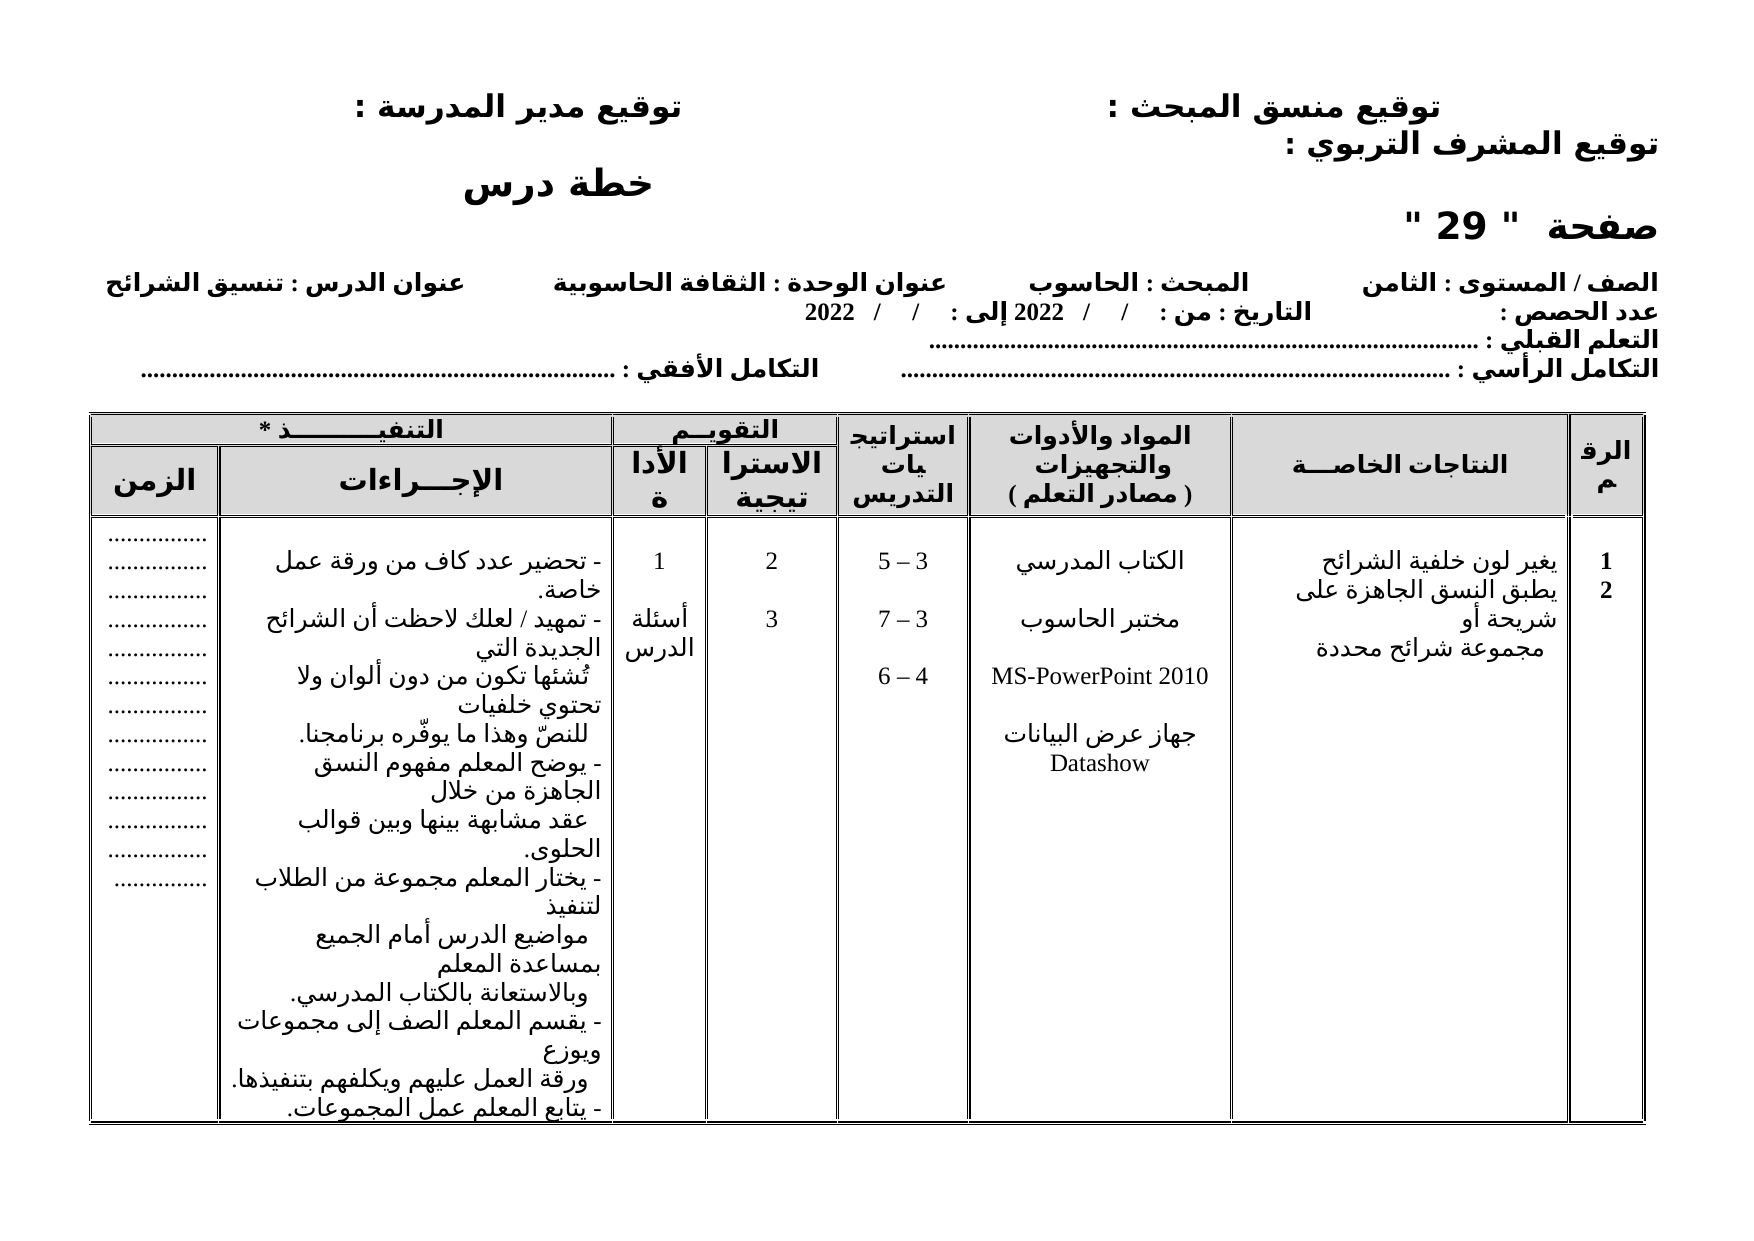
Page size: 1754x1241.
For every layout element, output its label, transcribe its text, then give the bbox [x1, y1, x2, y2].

table_header التنفيــــــــــذ * [90, 413, 613, 443]
table_header الرقم [1571, 413, 1644, 514]
table_cell ............................................................................................................................................................................................................... [90, 515, 219, 1121]
table_header المواد والأدوات والتجهيزات ( مصادر التعلم ) [969, 415, 1231, 514]
table_cell الإجـــراءات [221, 447, 611, 514]
table_cell 1 أسئلة الدرس [613, 518, 706, 1121]
text توقيع منسق المبحث : توقيع مدير المدرسة : توقيع المشرف التربوي : [89, 89, 1659, 161]
table_cell - تحضير عدد كاف من ورقة عمل خاصة. - تمهيد / لعلك لاحظت أن الشرائح الجديدة التي تُشئها تكون من دون ألوان ولا تحتوي خلفيات للنصّ وهذا ما يوفّره برنامجنا. - يوضح المعلم مفهوم النسق الجاهزة من خلال عقد مشابهة بينها وبين قوالب الحلوى. - يختار المعلم مجموعة من الطلاب لتنفيذ مواضيع الدرس أمام الجميع بمساعدة المعلم وبالاستعانة بالكتاب المدرسي. - يقسم المعلم الصف إلى مجموعات ويوزع ورقة العمل عليهم ويكلفهم بتنفيذها. - يتابع المعلم عمل المجموعات. [219, 515, 613, 1121]
table_cell الأداة [614, 447, 705, 514]
table_cell يغير لون خلفية الشرائح يطبق النسق الجاهزة على شريحة أو مجموعة شرائح محددة [1231, 515, 1567, 1121]
table_header التقويــم [613, 413, 838, 443]
text التكامل الرأسي : ........................................................................................ التكامل الأفقي : ............................................................................ [89, 354, 1659, 383]
table_cell 2 3 [706, 515, 838, 1121]
text التعلم القبلي : ........................................................................................ [89, 325, 1659, 354]
table_cell الزمن [92, 447, 217, 514]
table_header استراتيجيات التدريس [838, 413, 969, 514]
text الصف / المستوى : الثامن المبحث : الحاسوب عنوان الوحدة : الثقافة الحاسوبية عنوان الدرس : تنسيق الشرائح [89, 268, 1659, 297]
table_cell 3 – 5 3 – 7 4 – 6 [838, 515, 969, 1121]
text عدد الحصص : التاريخ : من : / / 2022 إلى : / / 2022 [89, 297, 1659, 325]
table_cell 1 2 [1571, 515, 1644, 1121]
table_cell الاستراتيجية [708, 447, 836, 514]
text خطة درس صفحة " 29 " [89, 161, 1659, 249]
table_header النتاجات الخاصـــة [1231, 415, 1567, 514]
table_cell الكتاب المدرسي مختبر الحاسوب MS-PowerPoint 2010 جهاز عرض البيانات Datashow [969, 518, 1231, 1121]
